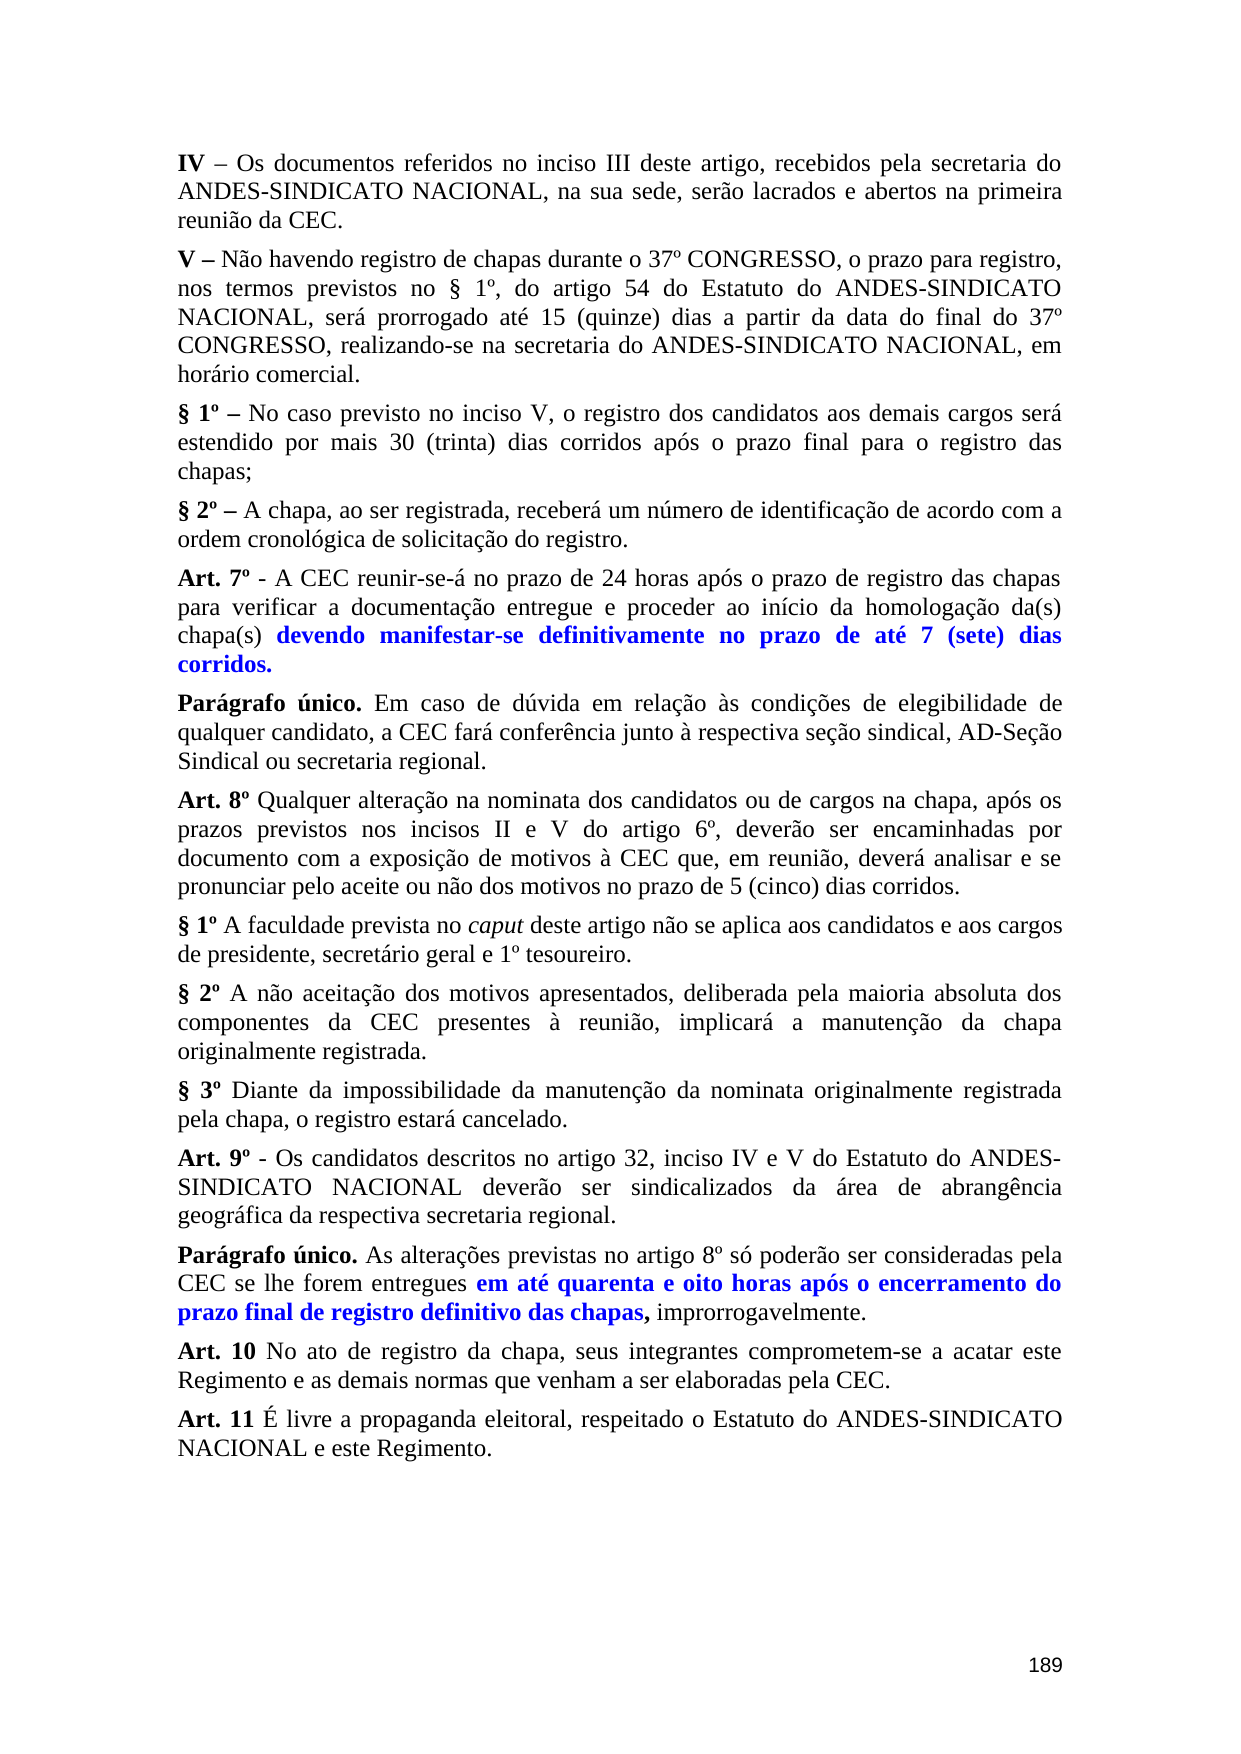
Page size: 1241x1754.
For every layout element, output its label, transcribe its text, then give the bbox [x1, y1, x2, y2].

text § 1º A faculdade prevista no caput deste artigo não se aplica aos candidatos e aos cargos de presidente, secretário geral e 1º tesoureiro. [177, 911, 1063, 968]
text Art. 8º Qualquer alteração na nominata dos candidatos ou de cargos na chapa, após os prazos previstos nos incisos II e V do artigo 6º, deverão ser encaminhadas por documento com a exposição de motivos à CEC que, em reunião, deverá analisar e se pronunciar pelo aceite ou não dos motivos no prazo de 5 (cinco) dias corridos. [177, 785, 1063, 900]
text Art. 10 No ato de registro da chapa, seus integrantes comprometem-se a acatar este Regimento e as demais normas que venham a ser elaboradas pela CEC. [177, 1336, 1063, 1394]
text Parágrafo único. As alterações previstas no artigo 8º só poderão ser consideradas pela CEC se lhe forem entregues em até quarenta e oito horas após o encerramento do prazo final de registro definitivo das chapas, improrrogavelmente. [177, 1240, 1063, 1326]
text Art. 9º - Os candidatos descritos no artigo 32, inciso IV e V do Estatuto do ANDES-SINDICATO NACIONAL deverão ser sindicalizados da área de abrangência geográfica da respectiva secretaria regional. [177, 1143, 1063, 1229]
text Art. 7º - A CEC reunir-se-á no prazo de 24 horas após o prazo de registro das chapas para verificar a documentação entregue e proceder ao início da homologação da(s) chapa(s) devendo manifestar-se definitivamente no prazo de até 7 (sete) dias corridos. [177, 563, 1063, 678]
text Art. 11 É livre a propaganda eleitoral, respeitado o Estatuto do ANDES-SINDICATO NACIONAL e este Regimento. [177, 1404, 1063, 1462]
text § 2º – A chapa, ao ser registrada, receberá um número de identificação de acordo com a ordem cronológica de solicitação do registro. [177, 495, 1063, 553]
text § 3º Diante da impossibilidade da manutenção da nominata originalmente registrada pela chapa, o registro estará cancelado. [177, 1075, 1063, 1133]
text § 2º A não aceitação dos motivos apresentados, deliberada pela maioria absoluta dos componentes da CEC presentes à reunião, implicará a manutenção da chapa originalmente registrada. [177, 978, 1063, 1065]
text Parágrafo único. Em caso de dúvida em relação às condições de elegibilidade de qualquer candidato, a CEC fará conferência junto à respectiva seção sindical, AD-Seção Sindical ou secretaria regional. [177, 688, 1063, 775]
text V – Não havendo registro de chapas durante o 37º CONGRESSO, o prazo para registro, nos termos previstos no § 1º, do artigo 54 do Estatuto do ANDES-SINDICATO NACIONAL, será prorrogado até 15 (quinze) dias a partir da data do final do 37º CONGRESSO, realizando-se na secretaria do ANDES-SINDICATO NACIONAL, em horário comercial. [177, 244, 1063, 388]
text IV – Os documentos referidos no inciso III deste artigo, recebidos pela secretaria do ANDES-SINDICATO NACIONAL, na sua sede, serão lacrados e abertos na primeira reunião da CEC. [177, 148, 1063, 234]
text § 1º – No caso previsto no inciso V, o registro dos candidatos aos demais cargos será estendido por mais 30 (trinta) dias corridos após o prazo final para o registro das chapas; [177, 398, 1063, 485]
